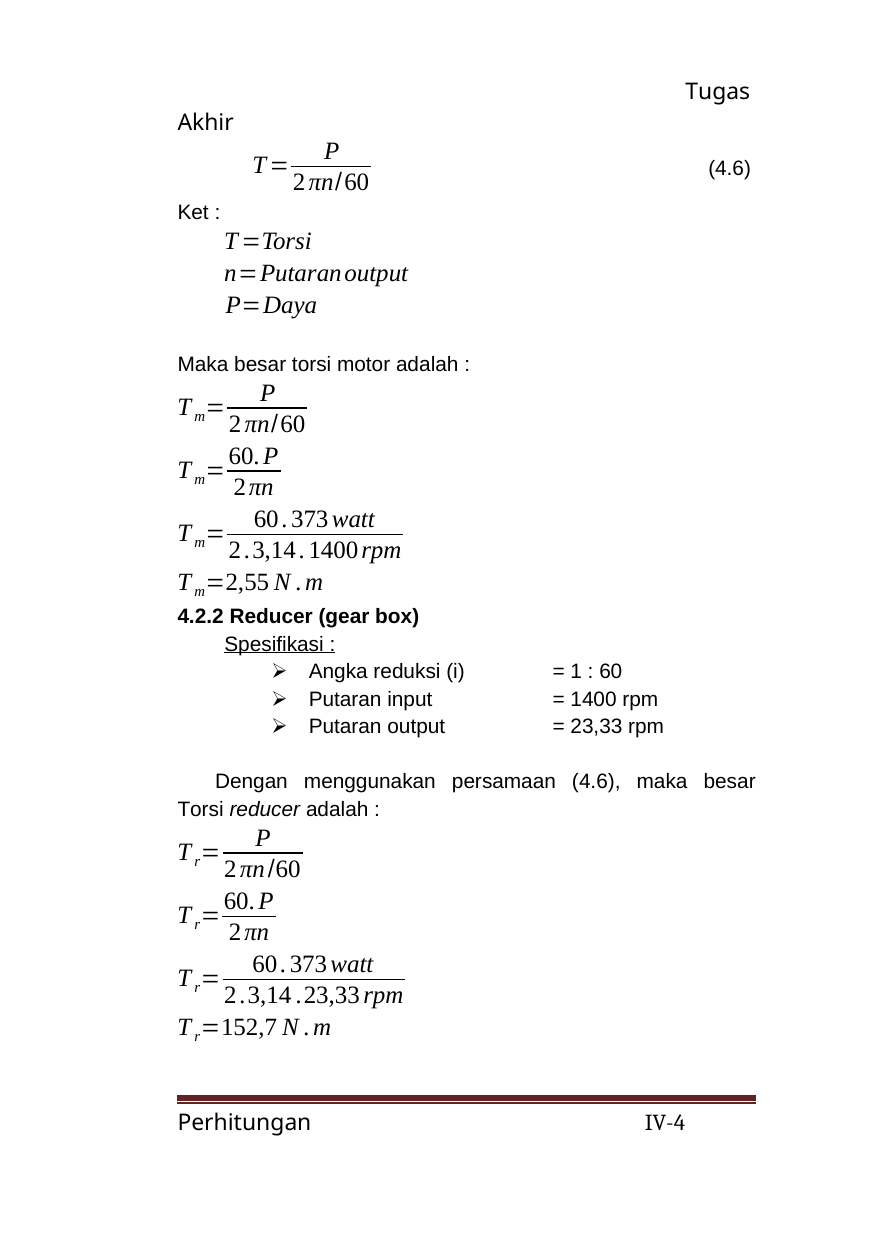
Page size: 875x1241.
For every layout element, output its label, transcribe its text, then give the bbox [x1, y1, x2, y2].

list Maka besar torsi motor adalah : [177, 352, 756, 376]
list 4.2.2 Reducer (gear box) [177, 604, 756, 628]
list (4.6) [252, 137, 756, 196]
list Spesifikasi : [224, 631, 756, 655]
list Putaran output = 23,33 rpm [271, 714, 756, 738]
list Angka reduksi (i) = 1 : 60 [271, 659, 756, 683]
list Ket : [177, 200, 756, 224]
list Dengan menggunakan persamaan (4.6), maka besar Torsi reducer adalah : [177, 769, 756, 821]
list Putaran input = 1400 rpm [271, 687, 756, 711]
